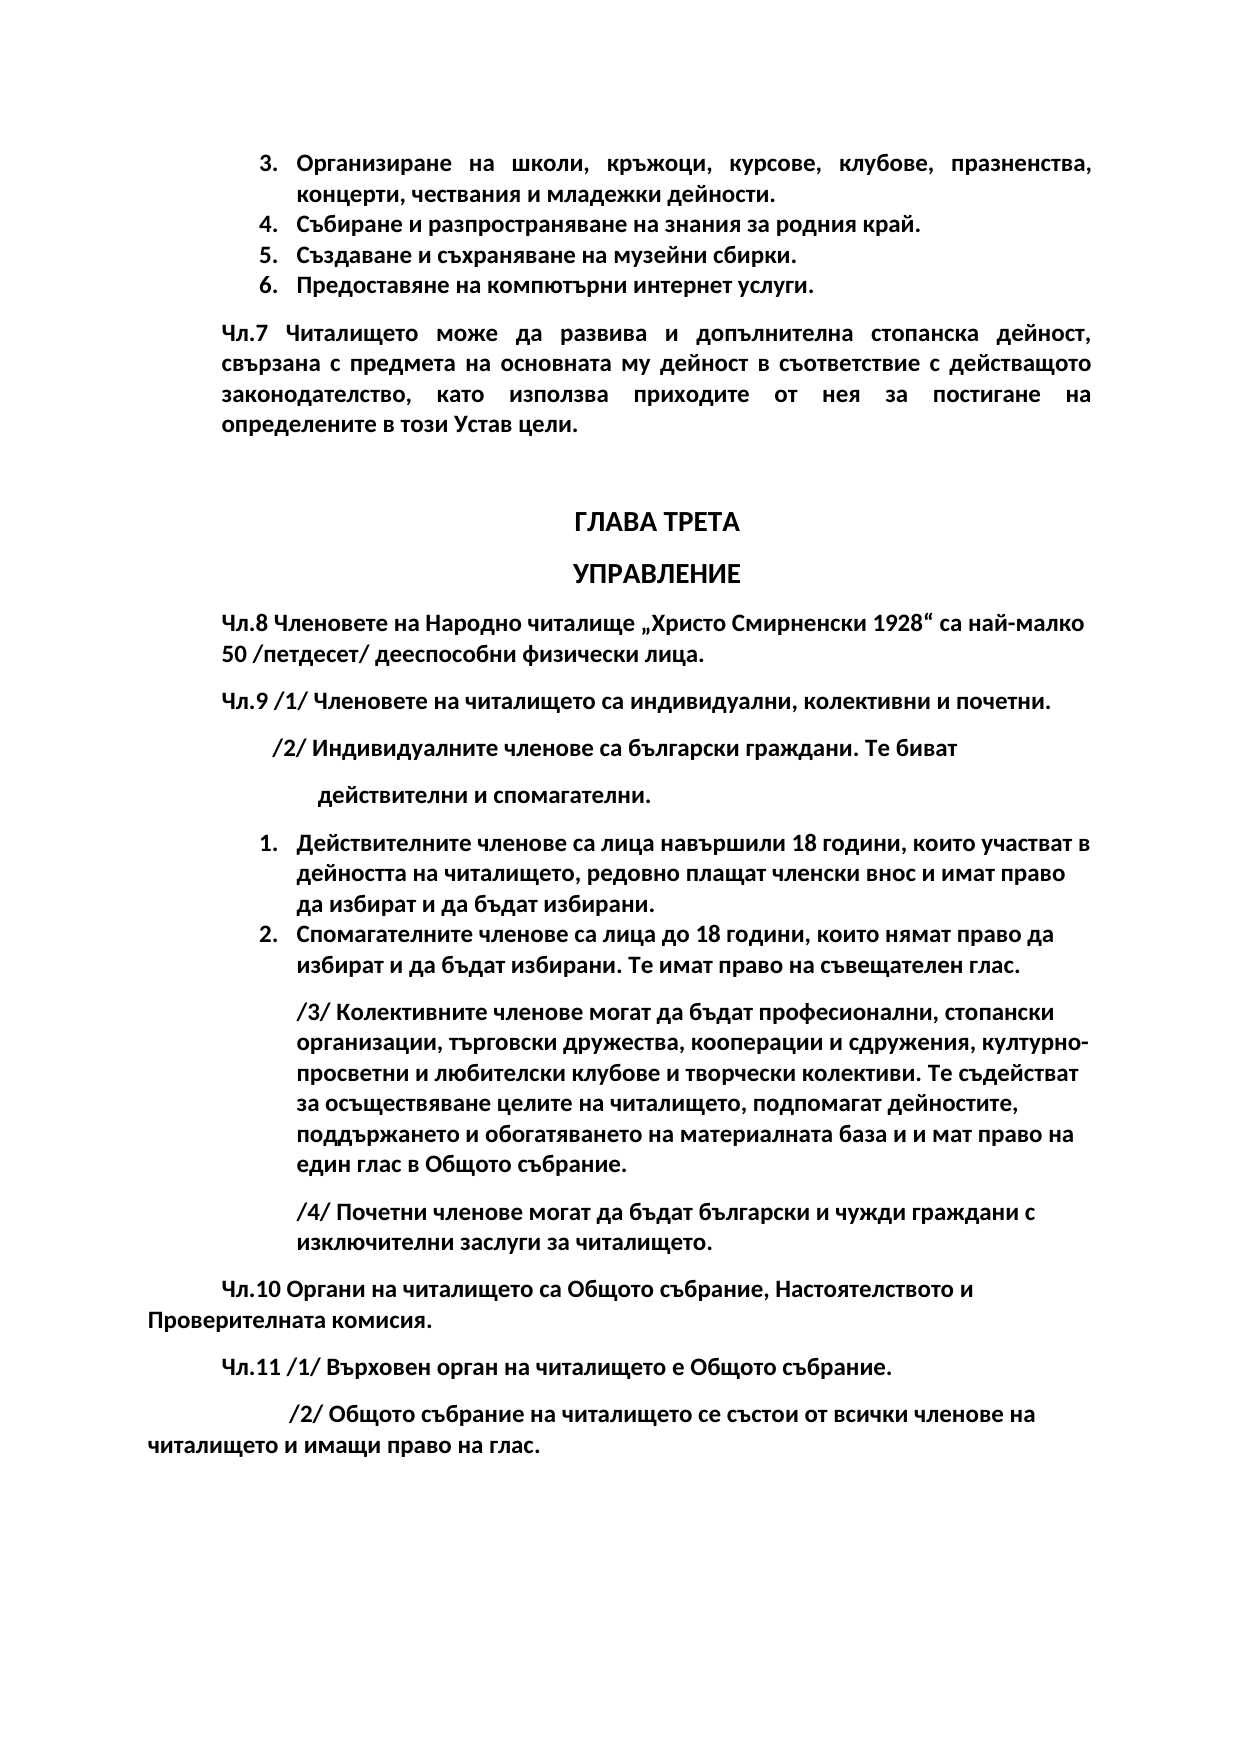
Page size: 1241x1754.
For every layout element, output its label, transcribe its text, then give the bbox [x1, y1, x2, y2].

text Чл.10 Органи на читалището са Общото събрание, Настоятелството и Проверителната комисия. [148, 1273, 1093, 1334]
text /2/ Общото събрание на читалището се състои от всички членове на читалището и имащи право на глас. [148, 1398, 1093, 1459]
list Спомагателните членове са лица до 18 години, които нямат право да избират и да бъдат избирани. Те имат право на съвещателен глас. [259, 918, 1093, 979]
list Предоставяне на компютърни интернет услуги. [259, 270, 1093, 300]
list Събиране и разпространяване на знания за родния край. [259, 209, 1093, 239]
text УПРАВЛЕНИЕ [221, 555, 1093, 591]
text Чл.7 Читалището може да развива и допълнителна стопанска дейност, свързана с предмета на основната му дейност в съответствие с действащото законодателство, като използва приходите от нея за постигане на определените в този Устав цели. [221, 317, 1093, 439]
text /2/ Индивидуалните членове са български граждани. Те биват [221, 732, 1093, 763]
text действителни и спомагателни. [221, 779, 1093, 810]
list Организиране на школи, кръжоци, курсове, клубове, празненства, концерти, чествания и младежки дейности. [259, 148, 1093, 209]
list Създаване и съхраняване на музейни сбирки. [259, 239, 1093, 270]
text /4/ Почетни членове могат да бъдат български и чужди граждани с изключителни заслуги за читалището. [296, 1196, 1093, 1257]
text Чл.9 /1/ Членовете на читалището са индивидуални, колективни и почетни. [221, 685, 1093, 716]
text /3/ Колективните членове могат да бъдат професионални, стопански организации, търговски дружества, кооперации и сдружения, културно-просветни и любителски клубове и творчески колективи. Те съдействат за осъществяване целите на читалището, подпомагат дейностите, поддържането и обогатяването на материалната база и и мат право на един глас в Общото събрание. [296, 996, 1093, 1179]
text ГЛАВА ТРЕТА [221, 503, 1093, 538]
text Чл.11 /1/ Върховен орган на читалището е Общото събрание. [148, 1351, 1093, 1382]
list Действителните членове са лица навършили 18 години, които участват в дейността на читалището, редовно плащат членски внос и имат право да избират и да бъдат избирани. [259, 827, 1093, 918]
text Чл.8 Членовете на Народно читалище „Христо Смирненски 1928“ са най-малко 50 /петдесет/ дееспособни физически лица. [221, 607, 1093, 668]
